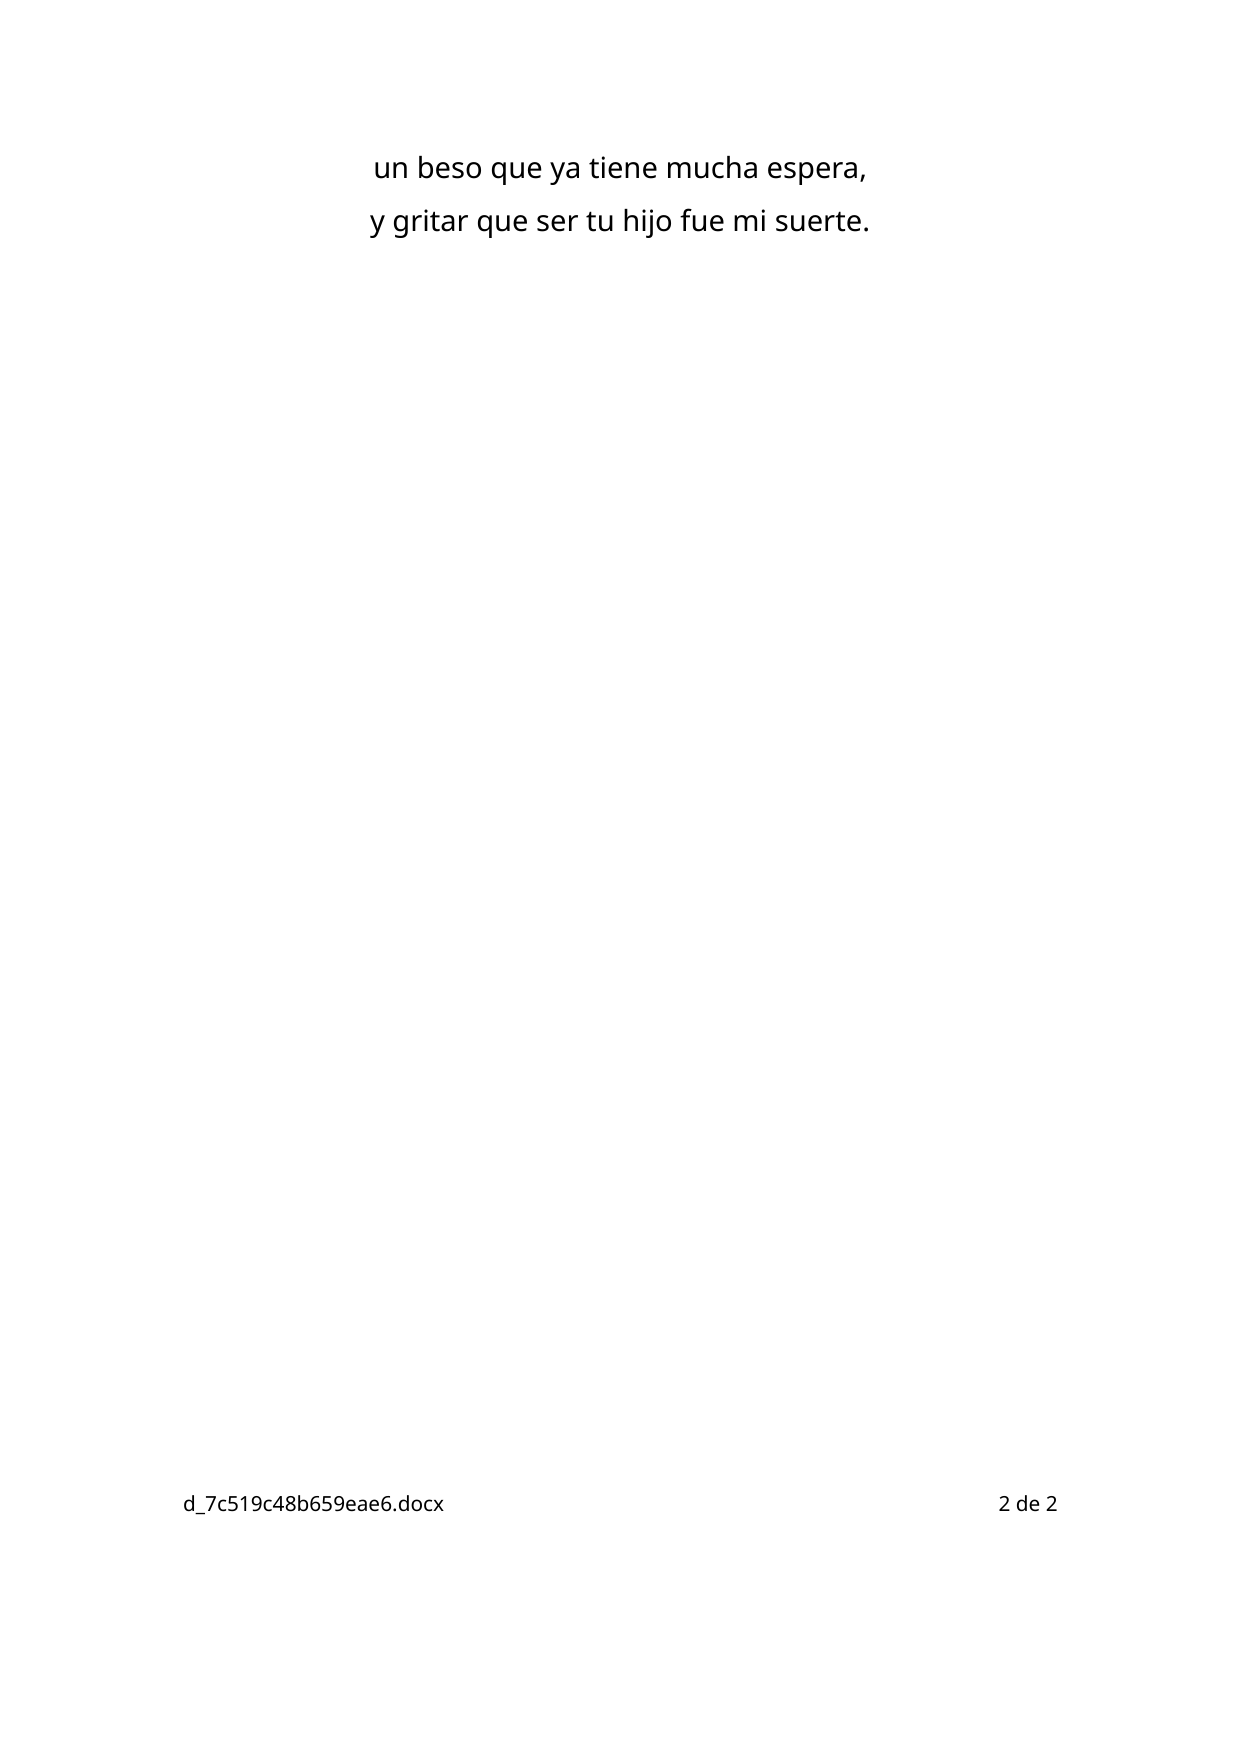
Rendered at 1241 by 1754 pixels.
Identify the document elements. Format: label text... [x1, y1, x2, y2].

text un beso que ya tiene mucha espera, [177, 148, 1063, 187]
text y gritar que ser tu hijo fue mi suerte. [177, 200, 1063, 239]
